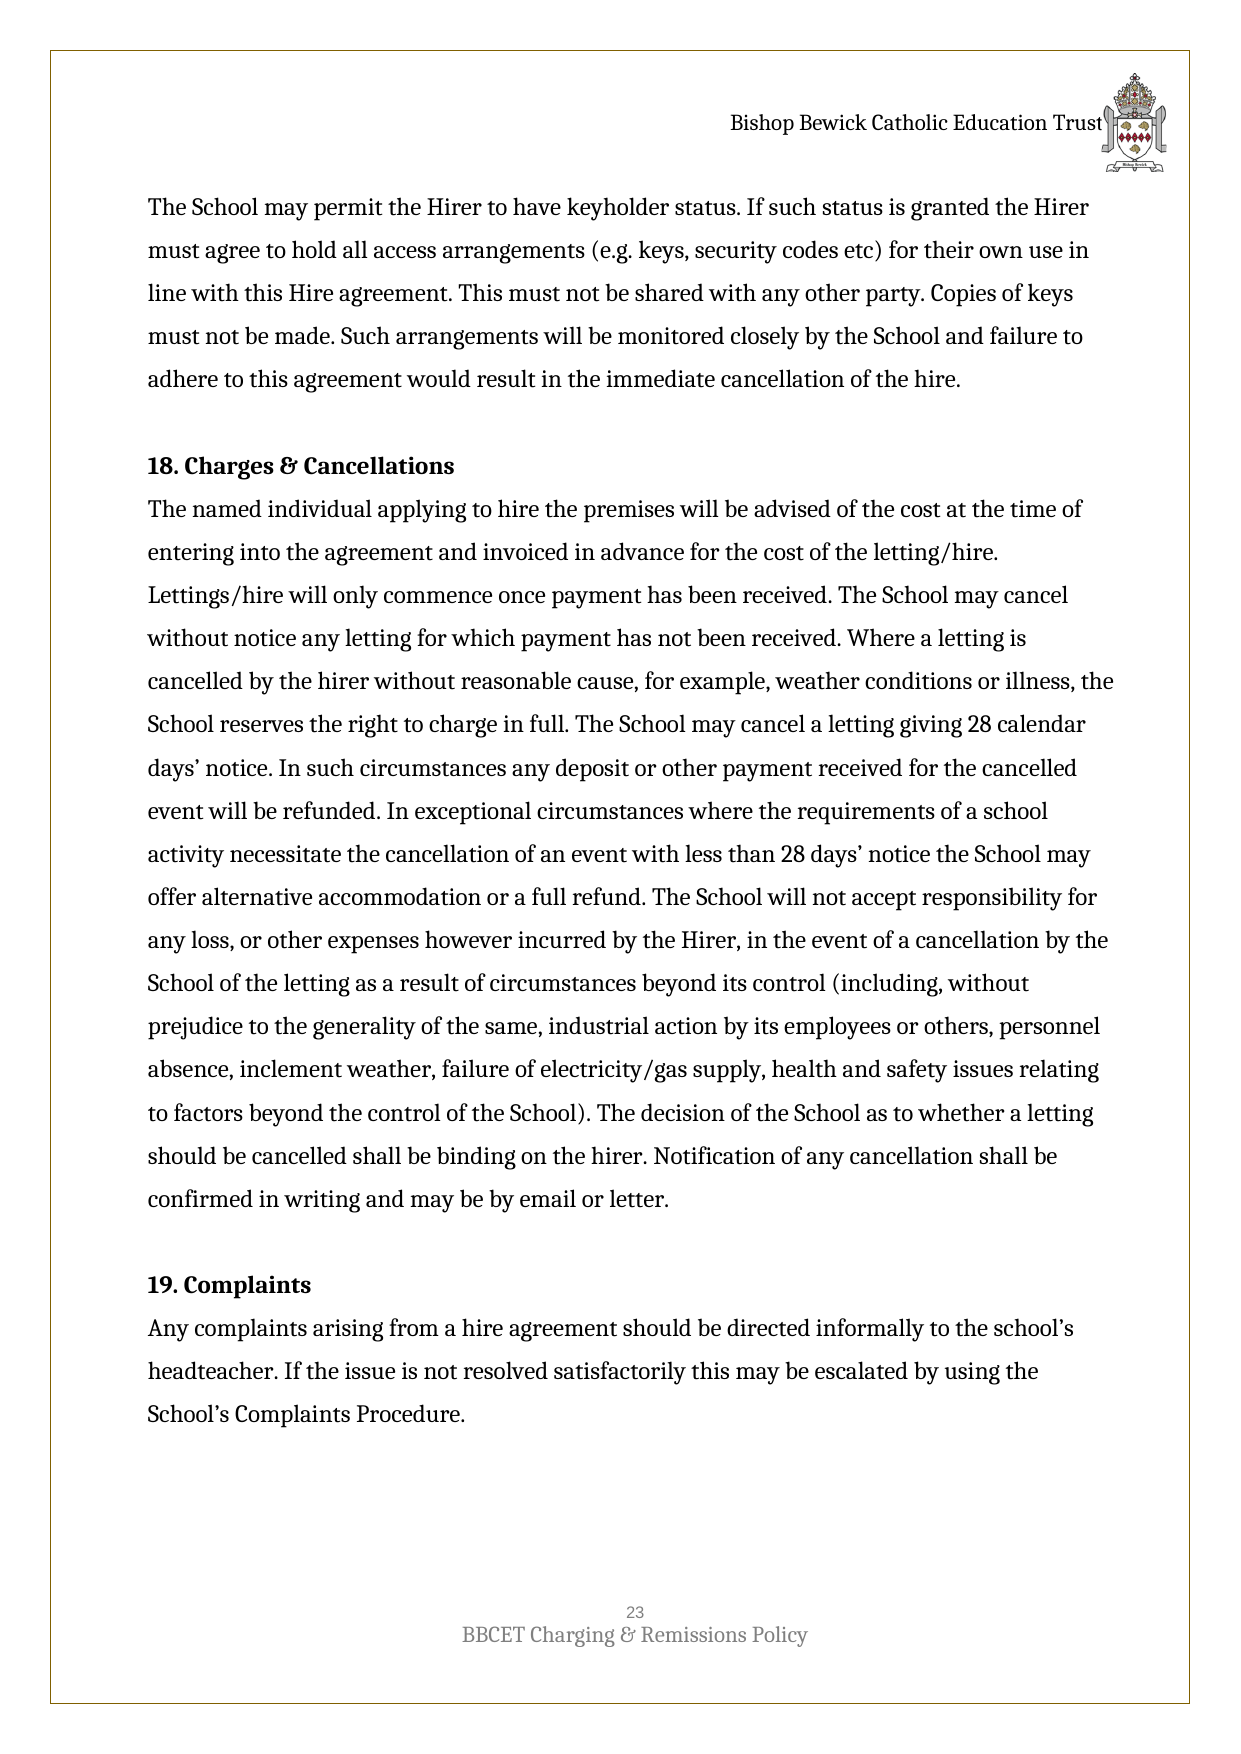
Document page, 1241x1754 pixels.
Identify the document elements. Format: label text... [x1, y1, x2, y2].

text Any complaints arising from a hire agreement should be directed informally to the school’s headteacher. If the issue is not resolved satisfactorily this may be escalated by using the School’s Complaints Procedure. [148, 1314, 1122, 1429]
text 18. Charges & Cancellations [148, 452, 1122, 480]
text The named individual applying to hire the premises will be advised of the cost at the time of entering into the agreement and invoiced in advance for the cost of the letting/hire. Lettings/hire will only commence once payment has been received. The School may cancel without notice any letting for which payment has not been received. Where a letting is cancelled by the hirer without reasonable cause, for example, weather conditions or illness, the School reserves the right to charge in full. The School may cancel a letting giving 28 calendar days’ notice. In such circumstances any deposit or other payment received for the cancelled event will be refunded. In exceptional circumstances where the requirements of a school activity necessitate the cancellation of an event with less than 28 days’ notice the School may offer alternative accommodation or a full refund. The School will not accept responsibility for any loss, or other expenses however incurred by the Hirer, in the event of a cancellation by the School of the letting as a result of circumstances beyond its control (including, without prejudice to the generality of the same, industrial action by its employees or others, personnel absence, inclement weather, failure of electricity/gas supply, health and safety issues relating to factors beyond the control of the School). The decision of the School as to whether a letting should be cancelled shall be binding on the hirer. Notification of any cancellation shall be confirmed in writing and may be by email or letter. [148, 495, 1122, 1213]
text The School may permit the Hirer to have keyholder status. If such status is granted the Hirer must agree to hold all access arrangements (e.g. keys, security codes etc) for their own use in line with this Hire agreement. This must not be shared with any other party. Copies of keys must not be made. Such arrangements will be monitored closely by the School and failure to adhere to this agreement would result in the immediate cancellation of the hire. [148, 193, 1122, 394]
text 19. Complaints [148, 1271, 1122, 1300]
picture [1100, 73, 1167, 170]
